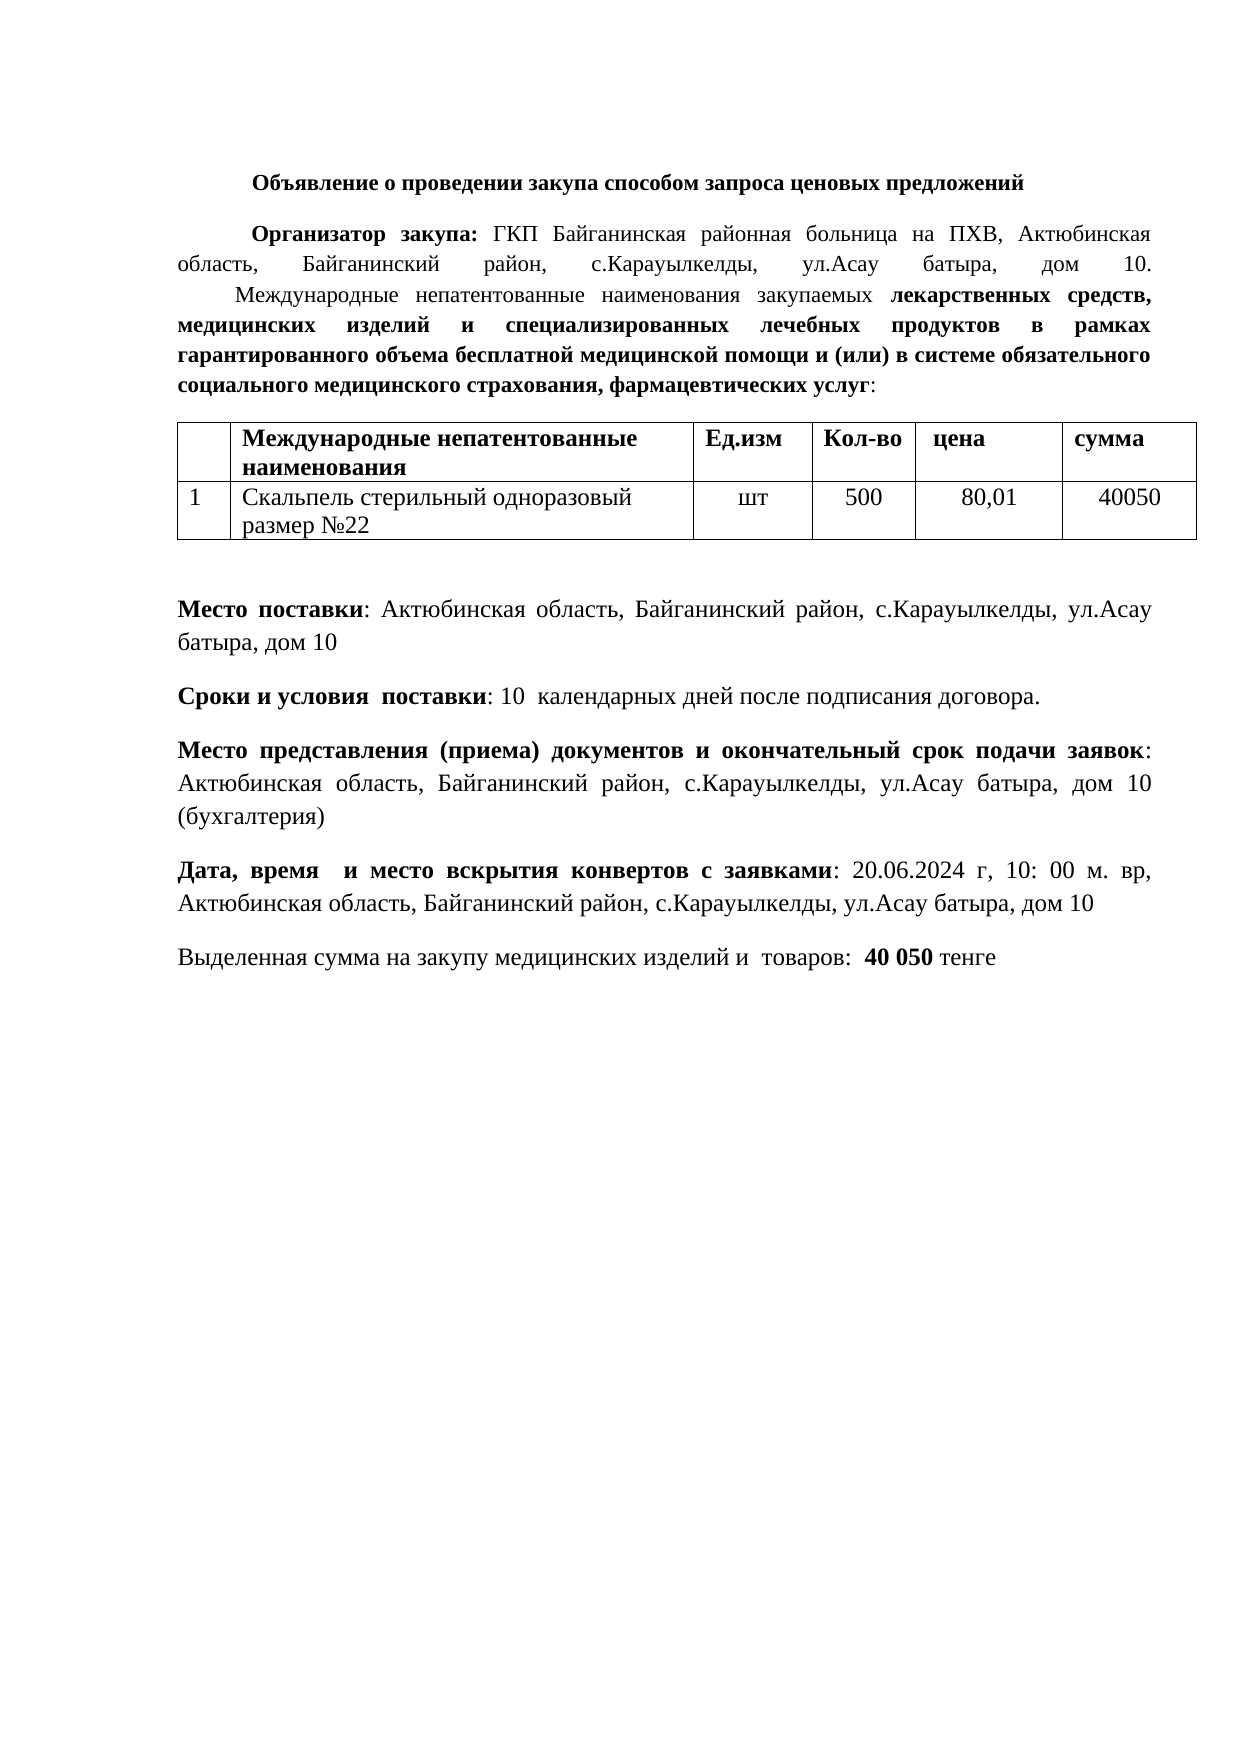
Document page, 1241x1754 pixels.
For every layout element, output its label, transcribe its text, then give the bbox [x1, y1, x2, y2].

text Выделенная сумма на закупу медицинских изделий и товаров: 40 050 тенге [177, 942, 1152, 971]
text Организатор закупа: ГКП Байганинская районная больница на ПХВ, Актюбинская область, Байганинский район, c.Карауылкелды, ул.Асау батыра, дом 10. Международные непатентованные наименования закупаемых лекарственных средств, медицинских изделий и специализированных лечебных продуктов в рамках гарантированного объема бесплатной медицинской помощи и (или) в системе обязательного социального медицинского страхования, фармацевтических услуг: [177, 220, 1152, 311]
text Объявление о проведении закупа способом запроса ценовых предложений [177, 169, 1152, 196]
table_header Ед.изм [694, 423, 812, 481]
table_header [178, 423, 230, 481]
table_cell 500 [813, 482, 915, 539]
table_cell 1 [178, 482, 230, 539]
text Место представления (приема) документов и окончательный срок подачи заявок: Актюбинская область, Байганинский район, c.Карауылкелды, ул.Асау батыра, дом 10 (бухгалтерия) [177, 735, 1152, 830]
table_cell Скальпель стерильный одноразовый размер №22 [231, 482, 693, 539]
table_cell 40050 [1063, 482, 1196, 539]
table_cell 80,01 [916, 482, 1062, 539]
text Дата, время и место вскрытия конвертов с заявками: 20.06.2024 г, 10: 00 м. вр, Актюбинская область, Байганинский район, c.Карауылкелды, ул.Асау батыра, дом 10 [177, 855, 1152, 917]
table_header Международные непатентованные наименования [231, 423, 693, 481]
table_header сумма [1063, 423, 1196, 481]
text Организатор закупа: ГКП Байганинская районная больница на ПХВ, Актюбинская область, Байганинский район, c.Карауылкелды, ул.Асау батыра, дом 10. Международные непатентованные наименования закупаемых лекарственных средств, медицинских изделий и специализированных лечебных продуктов в рамках гарантированного объема бесплатной медицинской помощи и (или) в системе обязательного социального медицинского страхования, фармацевтических услуг: [177, 367, 1152, 398]
text Сроки и условия поставки: 10 календарных дней после подписания договора. [177, 681, 1152, 710]
text Место поставки: Актюбинская область, Байганинский район, c.Карауылкелды, ул.Асау батыра, дом 10 [177, 594, 1152, 656]
table_cell шт [694, 482, 812, 539]
table_header цена [916, 423, 1062, 481]
table_header Кол-во [813, 423, 915, 481]
